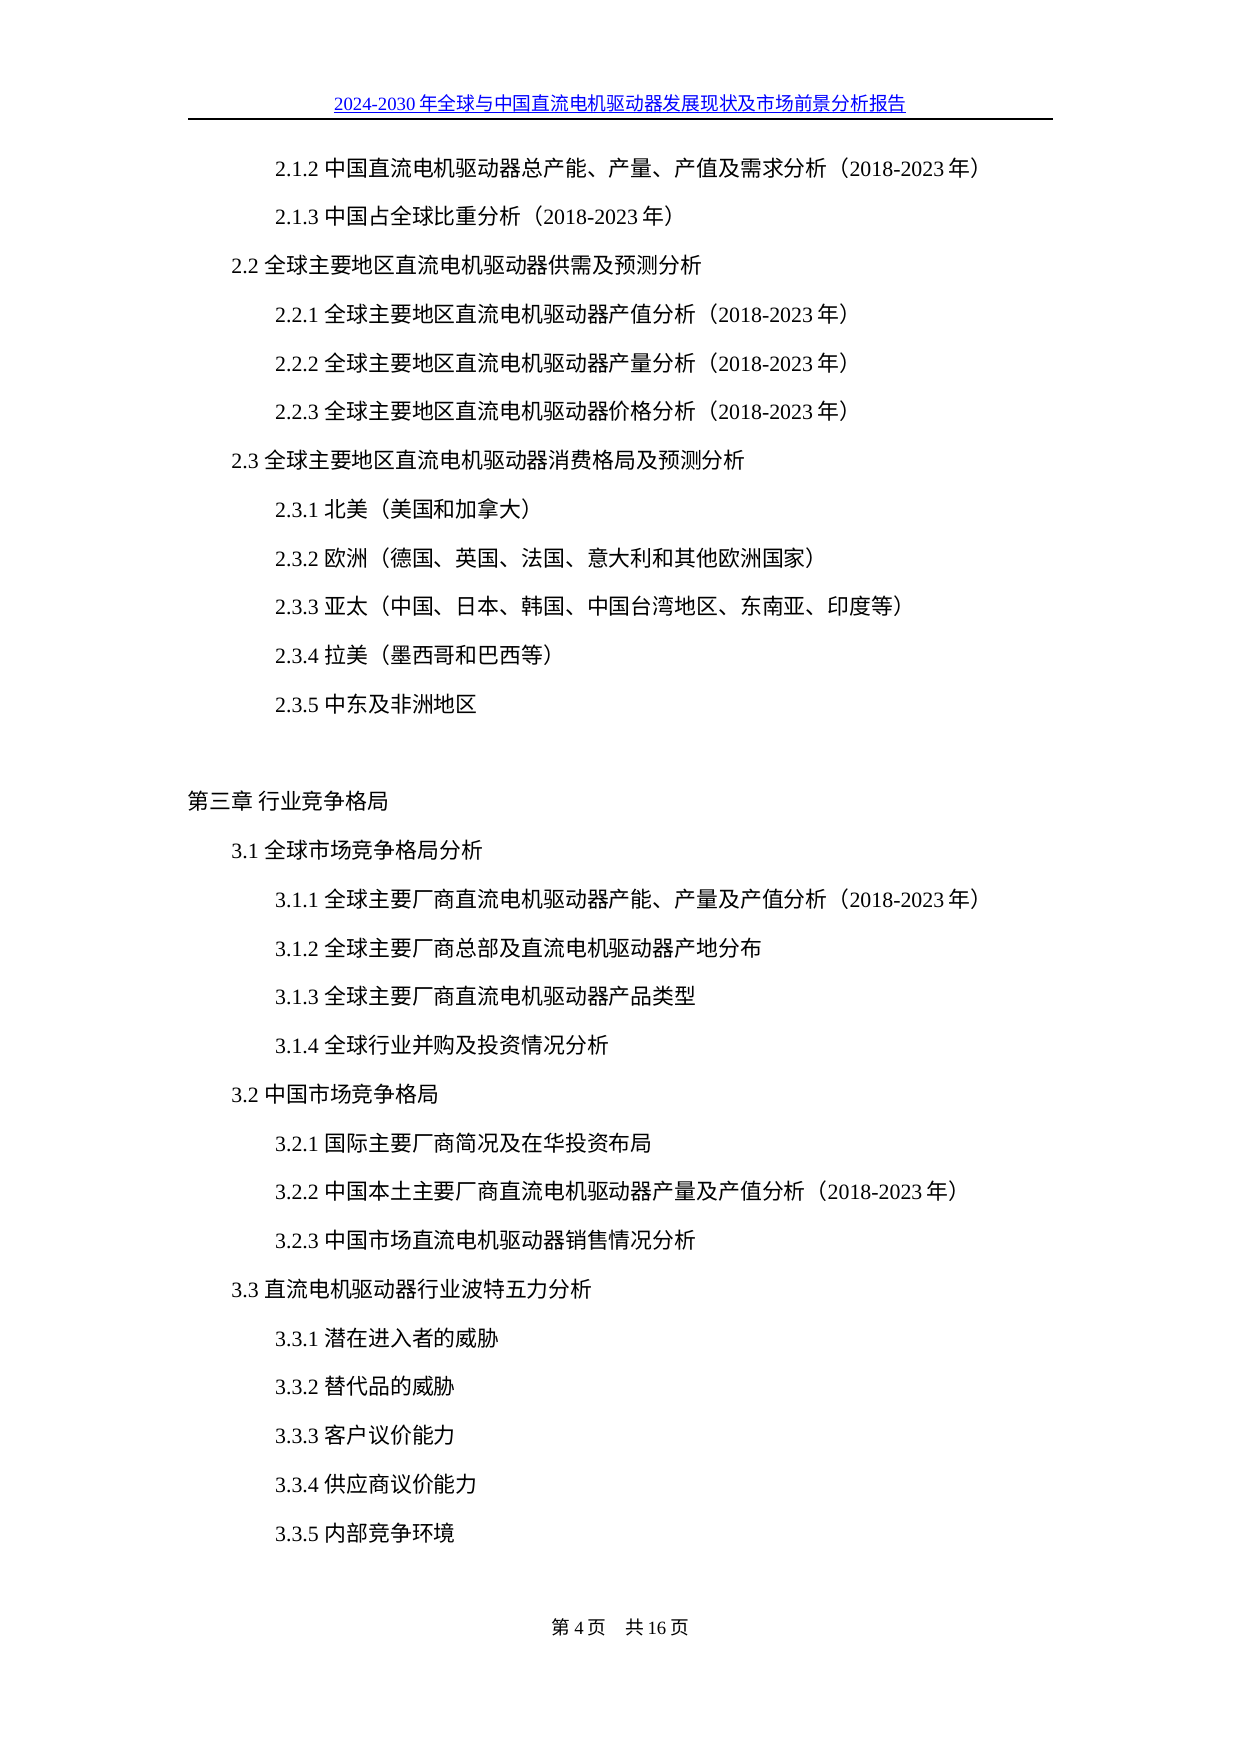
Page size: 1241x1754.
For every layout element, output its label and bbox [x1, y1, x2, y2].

text [187, 150, 1053, 1548]
